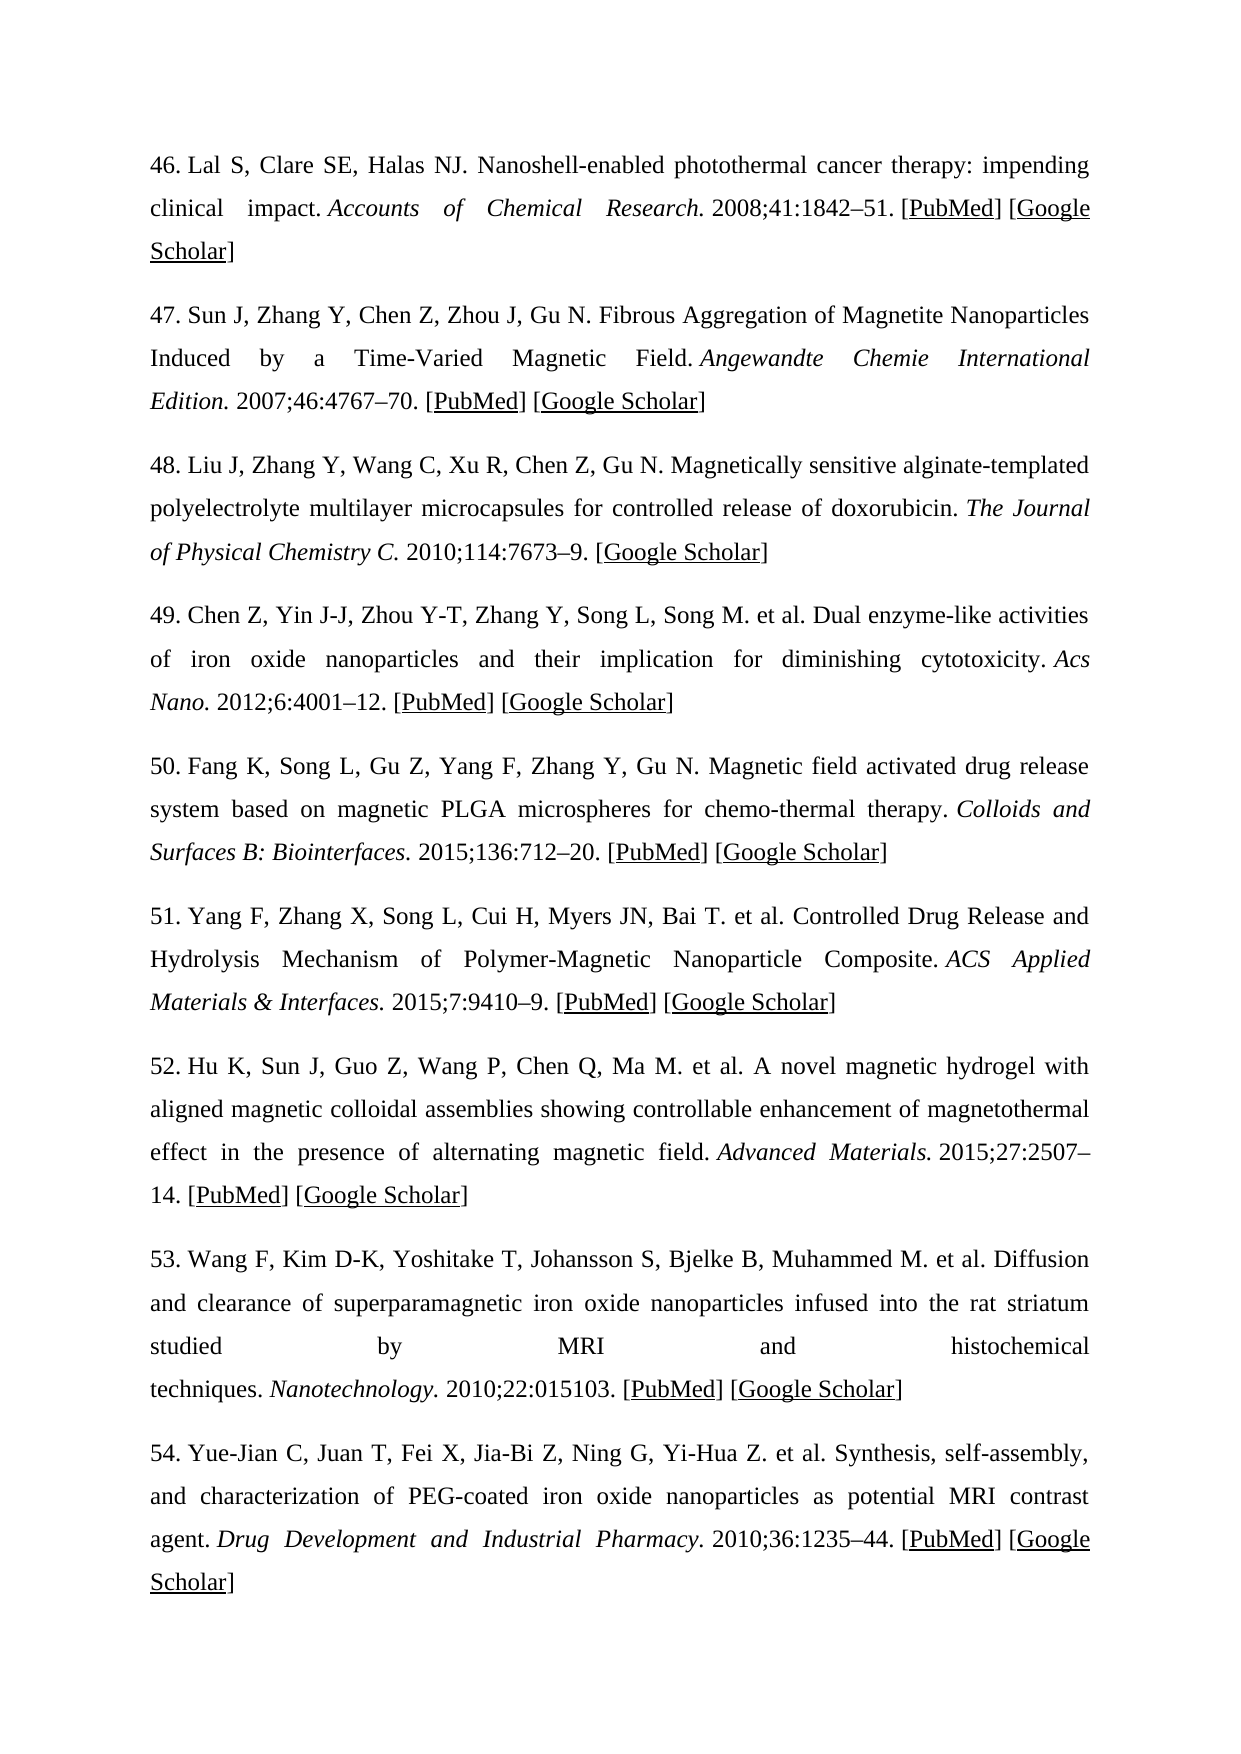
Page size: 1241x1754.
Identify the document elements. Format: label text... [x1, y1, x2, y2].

text 54. Yue-Jian C, Juan T, Fei X, Jia-Bi Z, Ning G, Yi-Hua Z. et al. Synthesis, self-assembly, and characterization of PEG-coated iron oxide nanoparticles as potential MRI contrast agent. Drug Development and Industrial Pharmacy. 2010;36:1235–44. [PubMed] [Google Scholar] [150, 1438, 1090, 1596]
text 53. Wang F, Kim D-K, Yoshitake T, Johansson S, Bjelke B, Muhammed M. et al. Diffusion and clearance of superparamagnetic iron oxide nanoparticles infused into the rat striatum studied by MRI and histochemical techniques. Nanotechnology. 2010;22:015103. [PubMed] [Google Scholar] [150, 1244, 1090, 1403]
text 46. Lal S, Clare SE, Halas NJ. Nanoshell-enabled photothermal cancer therapy: impending clinical impact. Accounts of Chemical Research. 2008;41:1842–51. [PubMed] [Google Scholar] [150, 150, 1090, 265]
text 47. Sun J, Zhang Y, Chen Z, Zhou J, Gu N. Fibrous Aggregation of Magnetite Nanoparticles Induced by a Time-Varied Magnetic Field. Angewandte Chemie International Edition. 2007;46:4767–70. [PubMed] [Google Scholar] [150, 300, 1090, 415]
text 52. Hu K, Sun J, Guo Z, Wang P, Chen Q, Ma M. et al. A novel magnetic hydrogel with aligned magnetic colloidal assemblies showing controllable enhancement of magnetothermal effect in the presence of alternating magnetic field. Advanced Materials. 2015;27:2507–14. [PubMed] [Google Scholar] [150, 1051, 1090, 1209]
text 50. Fang K, Song L, Gu Z, Yang F, Zhang Y, Gu N. Magnetic field activated drug release system based on magnetic PLGA microspheres for chemo-thermal therapy. Colloids and Surfaces B: Biointerfaces. 2015;136:712–20. [PubMed] [Google Scholar] [150, 751, 1090, 866]
text 51. Yang F, Zhang X, Song L, Cui H, Myers JN, Bai T. et al. Controlled Drug Release and Hydrolysis Mechanism of Polymer-Magnetic Nanoparticle Composite. ACS Applied Materials & Interfaces. 2015;7:9410–9. [PubMed] [Google Scholar] [150, 901, 1090, 1016]
text 48. Liu J, Zhang Y, Wang C, Xu R, Chen Z, Gu N. Magnetically sensitive alginate-templated polyelectrolyte multilayer microcapsules for controlled release of doxorubicin. The Journal of Physical Chemistry C. 2010;114:7673–9. [Google Scholar] [150, 450, 1090, 565]
text 49. Chen Z, Yin J-J, Zhou Y-T, Zhang Y, Song L, Song M. et al. Dual enzyme-like activities of iron oxide nanoparticles and their implication for diminishing cytotoxicity. Acs Nano. 2012;6:4001–12. [PubMed] [Google Scholar] [150, 601, 1090, 716]
